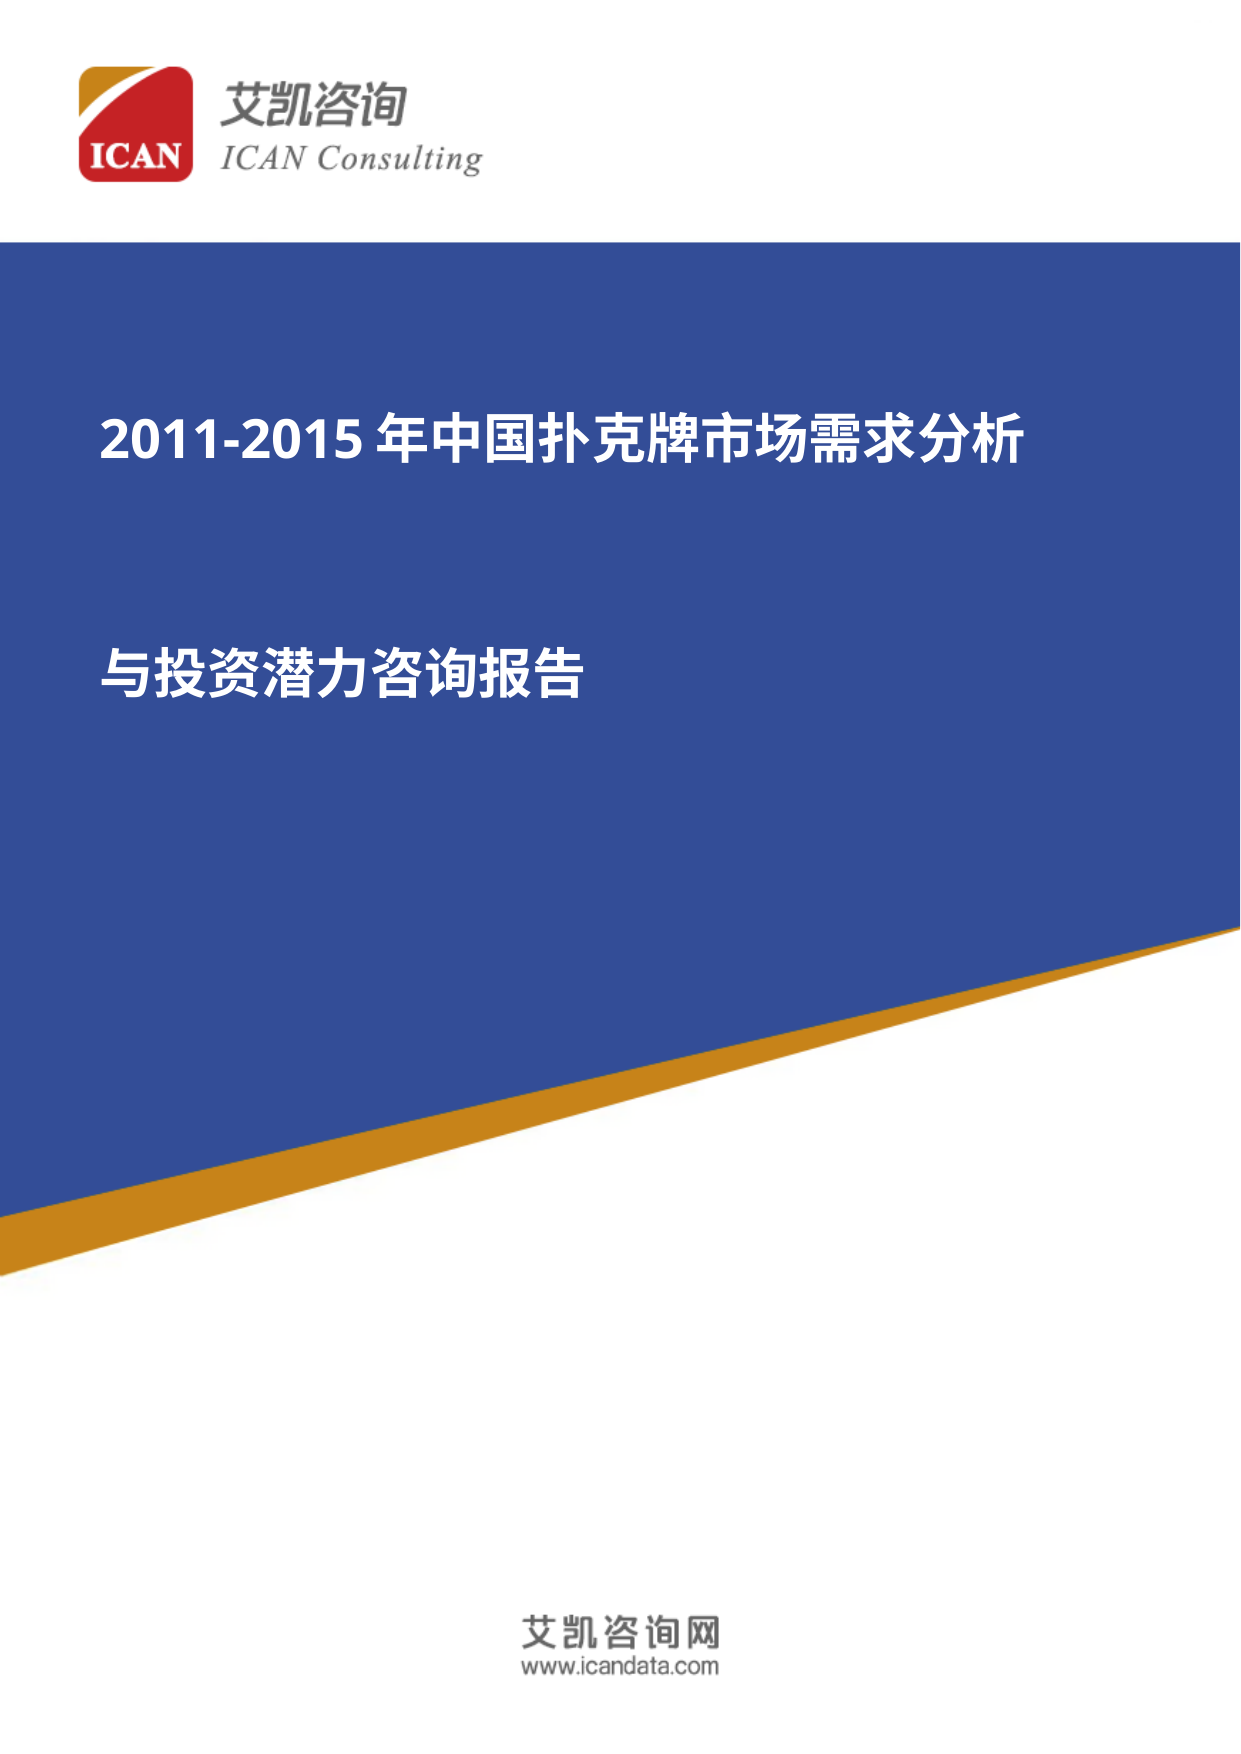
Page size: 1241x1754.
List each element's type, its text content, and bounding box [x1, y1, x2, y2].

picture [0, 5, 1241, 1754]
subtitle 2011-2015年中国扑克牌市场需求分析与投资潜力咨询报告 [99, 386, 1053, 718]
